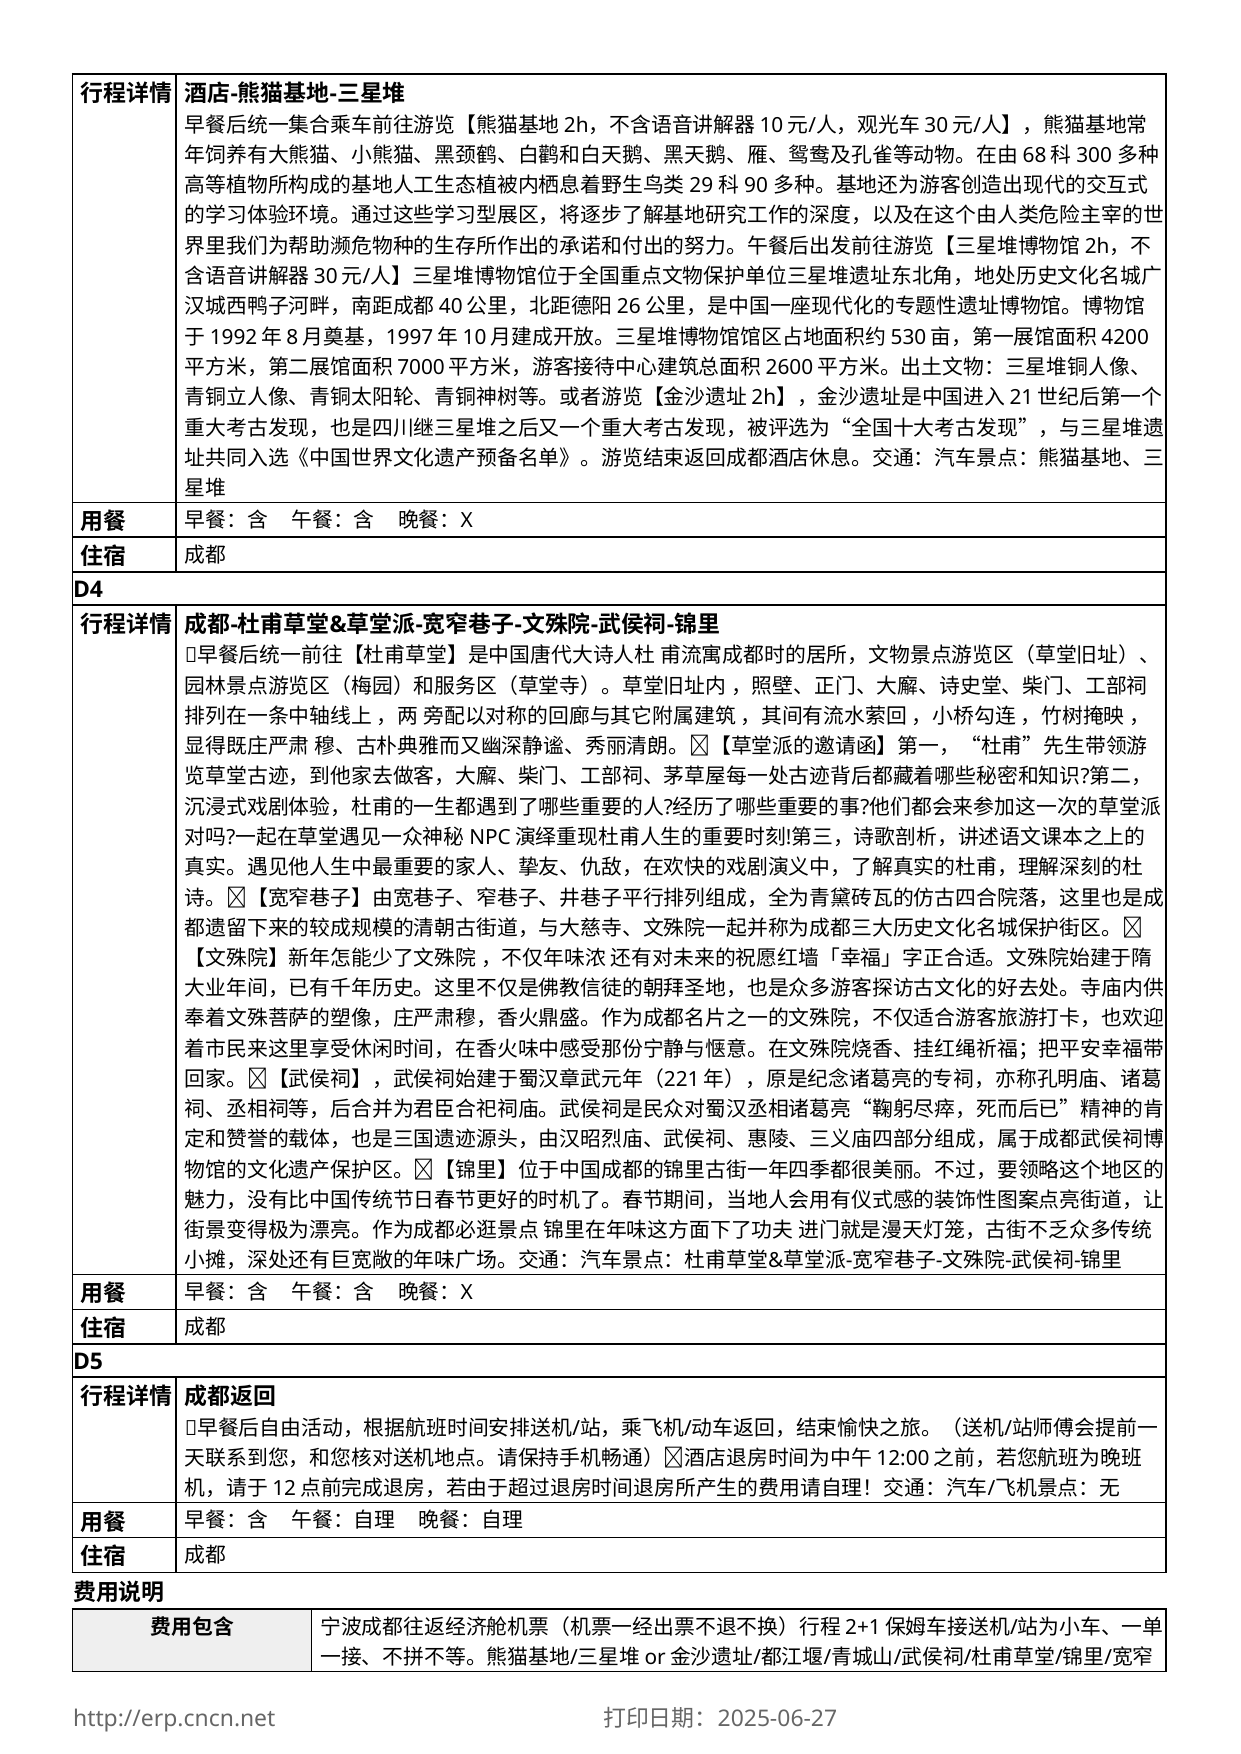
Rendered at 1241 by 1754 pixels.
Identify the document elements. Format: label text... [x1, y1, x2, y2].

table_cell D4 [73, 573, 1165, 604]
table_cell 行程详情 [73, 1378, 175, 1502]
table_cell 成都 [177, 538, 1165, 571]
table_cell 行程详情 [73, 75, 175, 501]
text 费用说明 [73, 1574, 1167, 1607]
table_cell 早餐：含 午餐：含 晚餐：X [177, 1275, 1165, 1308]
table_cell 酒店-熊猫基地-三星堆 早餐后统一集合乘车前往游览【熊猫基地2h，不含语音讲解器10元/人，观光车30元/人】，熊猫基地常年饲养有大熊猫、小熊猫、黑颈鹤、白鹳和白天鹅、黑天鹅、雁、鸳鸯及孔雀等动物。在由 68科 300 多种高等植物所构成的基地人工生态植被内栖息着野生鸟类 29 科 90 多种。基地还为游客创造出现代的交互式的学习体验环境。通过这些学习型展区，将逐步了解基地研究工作的深度，以及在这个由人类危险主宰的世界里我们为帮助濒危物种的生存所作出的承诺和付出的努力。 [177, 75, 1165, 501]
table_cell 成都 [177, 1310, 1165, 1343]
table_cell 用餐 [73, 503, 175, 536]
table_cell 成都-杜甫草堂&草堂派-宽窄巷子-文殊院-武侯祠-锦里 早餐后统一前往【杜甫草堂】是中国唐代大诗人杜 甫流寓成都时的居所，文物景点游览区（草堂旧址）、园林景点游览区（梅园）和服务区（草堂寺）。草堂旧址内 ，照壁、正门、大廨、诗史堂、柴门、工部祠排列在一条中轴线上 ，两 旁配以对称的回廊与其它附属建筑 ，其间有流水萦回 ，小桥勾连 ，竹树掩映 ，显得既庄严肃 穆、古朴典雅而又幽深静谧、秀丽清朗。 [177, 606, 1165, 1274]
table_cell 住宿 [73, 538, 175, 571]
table_cell 住宿 [73, 1538, 175, 1571]
table_cell 成都返回 早餐后自由活动，根据航班时间安排送机/站，乘飞机/动车返回，结束愉快之旅。（送机/站师傅会提前一天联系到您，和您核对送机地点。请保持手机畅通） [177, 1378, 1165, 1502]
table_cell 用餐 [73, 1503, 175, 1537]
table_cell 成都 [177, 1538, 1165, 1571]
table_cell 行程详情 [73, 606, 175, 1274]
table_cell 早餐：含 午餐：含 晚餐：X [177, 503, 1165, 536]
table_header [312, 1610, 1165, 1671]
table_header 费用包含 [73, 1610, 311, 1671]
table_cell D5 [73, 1345, 1165, 1376]
table_cell 住宿 [73, 1310, 175, 1343]
table_cell 早餐：含 午餐：自理 晚餐：自理 [177, 1503, 1165, 1537]
table_cell 用餐 [73, 1275, 175, 1308]
